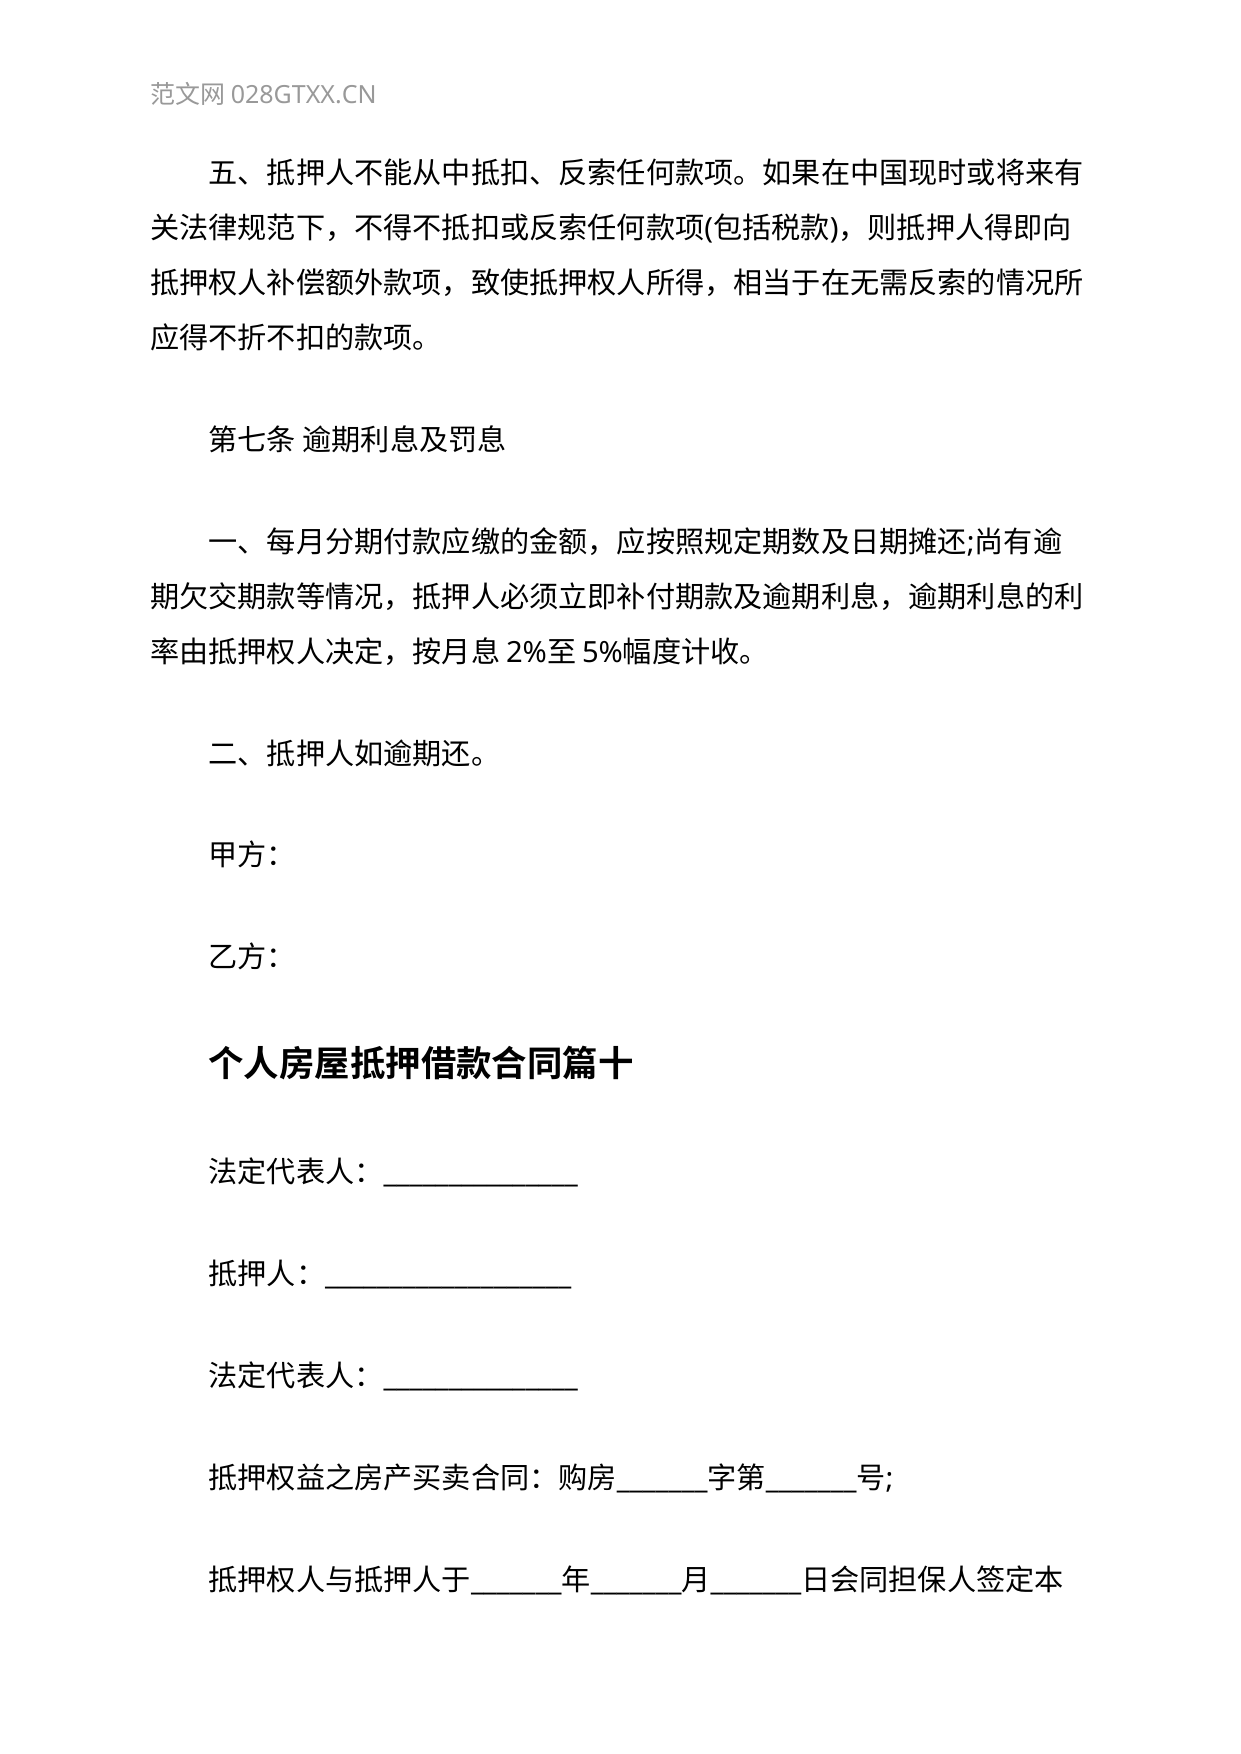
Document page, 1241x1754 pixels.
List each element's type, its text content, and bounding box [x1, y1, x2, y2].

text 第七条 逾期利息及罚息 [150, 417, 1090, 459]
text 一、每月分期付款应缴的金额，应按照规定期数及日期摊还;尚有逾期欠交期款等情况，抵押人必须立即补付期款及逾期利息，逾期利息的利率由抵押权人决定，按月息2%至5%幅度计收。 [150, 518, 1090, 671]
text 法定代表人：_______________ [150, 1353, 1090, 1395]
text 抵押人：___________________ [150, 1251, 1090, 1293]
text 甲方： [150, 832, 1090, 874]
text 乙方： [150, 934, 1090, 976]
text 五、抵押人不能从中抵扣、反索任何款项。如果在中国现时或将来有关法律规范下，不得不抵扣或反索任何款项(包括税款)，则抵押人得即向抵押权人补偿额外款项，致使抵押权人所得，相当于在无需反索的情况所应得不折不扣的款项。 [150, 150, 1090, 357]
text 抵押权益之房产买卖合同：购房_______字第_______号; [150, 1455, 1090, 1497]
text 个人房屋抵押借款合同篇十 [150, 1036, 1090, 1087]
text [150, 1557, 1090, 1599]
text 法定代表人：_______________ [150, 1149, 1090, 1191]
text 二、抵押人如逾期还。 [150, 730, 1090, 772]
